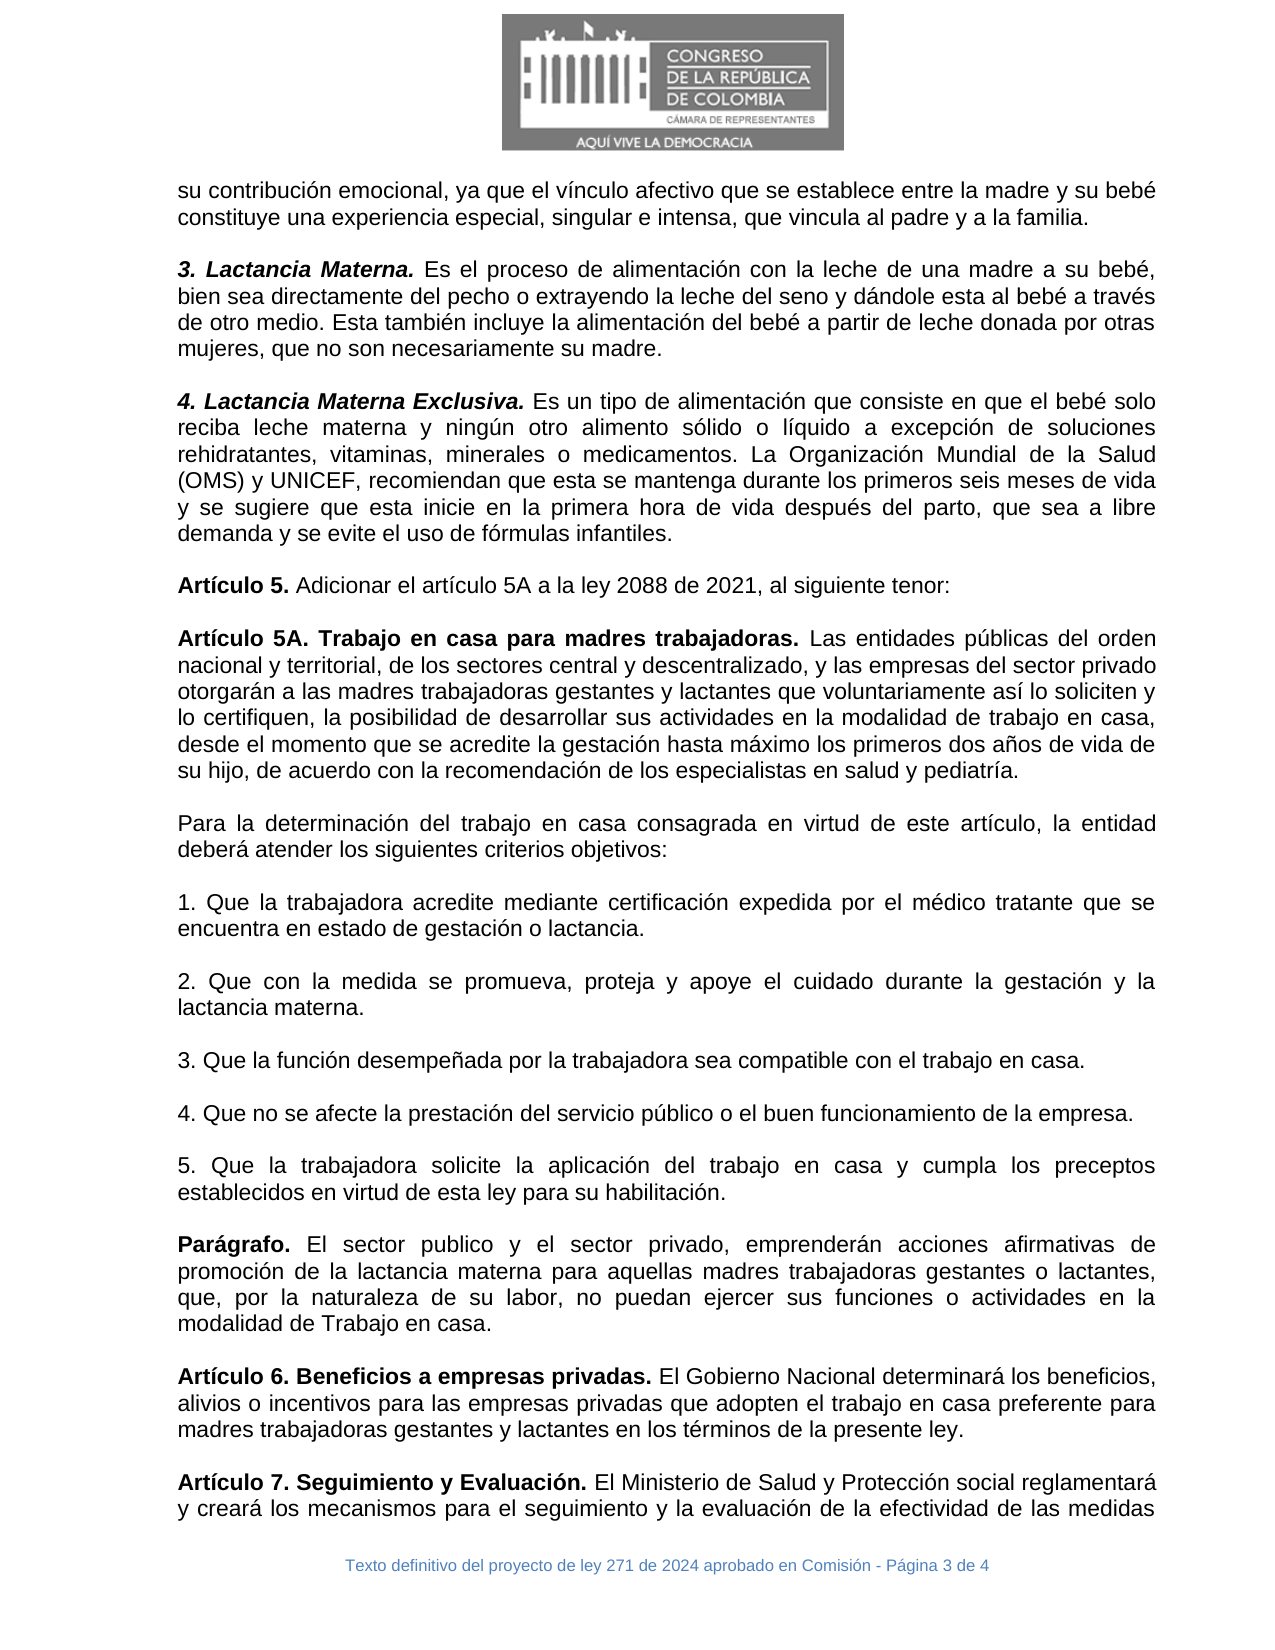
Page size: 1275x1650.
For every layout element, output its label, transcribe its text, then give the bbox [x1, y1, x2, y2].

text Para la determinación del trabajo en casa consagrada en virtud de este artículo, la entidad deberá atender los siguientes criterios objetivos: [177, 810, 1157, 862]
text 4. Que no se afecte la prestación del servicio público o el buen funcionamiento de la empresa. [177, 1099, 1157, 1126]
text Artículo 5A. Trabajo en casa para madres trabajadoras. Las entidades públicas del orden nacional y territorial, de los sectores central y descentralizado, y las empresas del sector privado otorgarán a las madres trabajadoras gestantes y lactantes que voluntariamente así lo soliciten y lo certifiquen, la posibilidad de desarrollar sus actividades en la modalidad de trabajo en casa, desde el momento que se acredite la gestación hasta máximo los primeros dos años de vida de su hijo, de acuerdo con la recomendación de los especialistas en salud y pediatría. [177, 625, 1157, 783]
text 5. Que la trabajadora solicite la aplicación del trabajo en casa y cumpla los preceptos establecidos en virtud de esta ley para su habilitación. [177, 1152, 1157, 1205]
text Artículo 5. Adicionar el artículo 5A a la ley 2088 de 2021, al siguiente tenor: [177, 572, 1157, 599]
text Artículo 6. Beneficios a empresas privadas. El Gobierno Nacional determinará los beneficios, alivios o incentivos para las empresas privadas que adopten el trabajo en casa preferente para madres trabajadoras gestantes y lactantes en los términos de la presente ley. [177, 1363, 1157, 1442]
text 3. Lactancia Materna. Es el proceso de alimentación con la leche de una madre a su bebé, bien sea directamente del pecho o extrayendo la leche del seno y dándole esta al bebé a través de otro medio. Esta también incluye la alimentación del bebé a partir de leche donada por otras mujeres, que no son necesariamente su madre. [177, 256, 1157, 362]
text 2. Que con la medida se promueva, proteja y apoye el cuidado durante la gestación y la lactancia materna. [177, 968, 1157, 1021]
text 4. Lactancia Materna Exclusiva. Es un tipo de alimentación que consiste en que el bebé solo reciba leche materna y ningún otro alimento sólido o líquido a excepción de soluciones rehidratantes, vitaminas, minerales o medicamentos. La Organización Mundial de la Salud (OMS) y UNICEF, recomiendan que esta se mantenga durante los primeros seis meses de vida y se sugiere que esta inicie en la primera hora de vida después del parto, que sea a libre demanda y se evite el uso de fórmulas infantiles. [177, 388, 1157, 546]
text 3. Que la función desempeñada por la trabajadora sea compatible con el trabajo en casa. [177, 1047, 1157, 1073]
text 1. Que la trabajadora acredite mediante certificación expedida por el médico tratante que se encuentra en estado de gestación o lactancia. [177, 889, 1157, 941]
text Parágrafo. El sector publico y el sector privado, emprenderán acciones afirmativas de promoción de la lactancia materna para aquellas madres trabajadoras gestantes o lactantes, que, por la naturaleza de su labor, no puedan ejercer sus funciones o actividades en la modalidad de Trabajo en casa. [177, 1231, 1157, 1337]
picture [502, 14, 844, 153]
